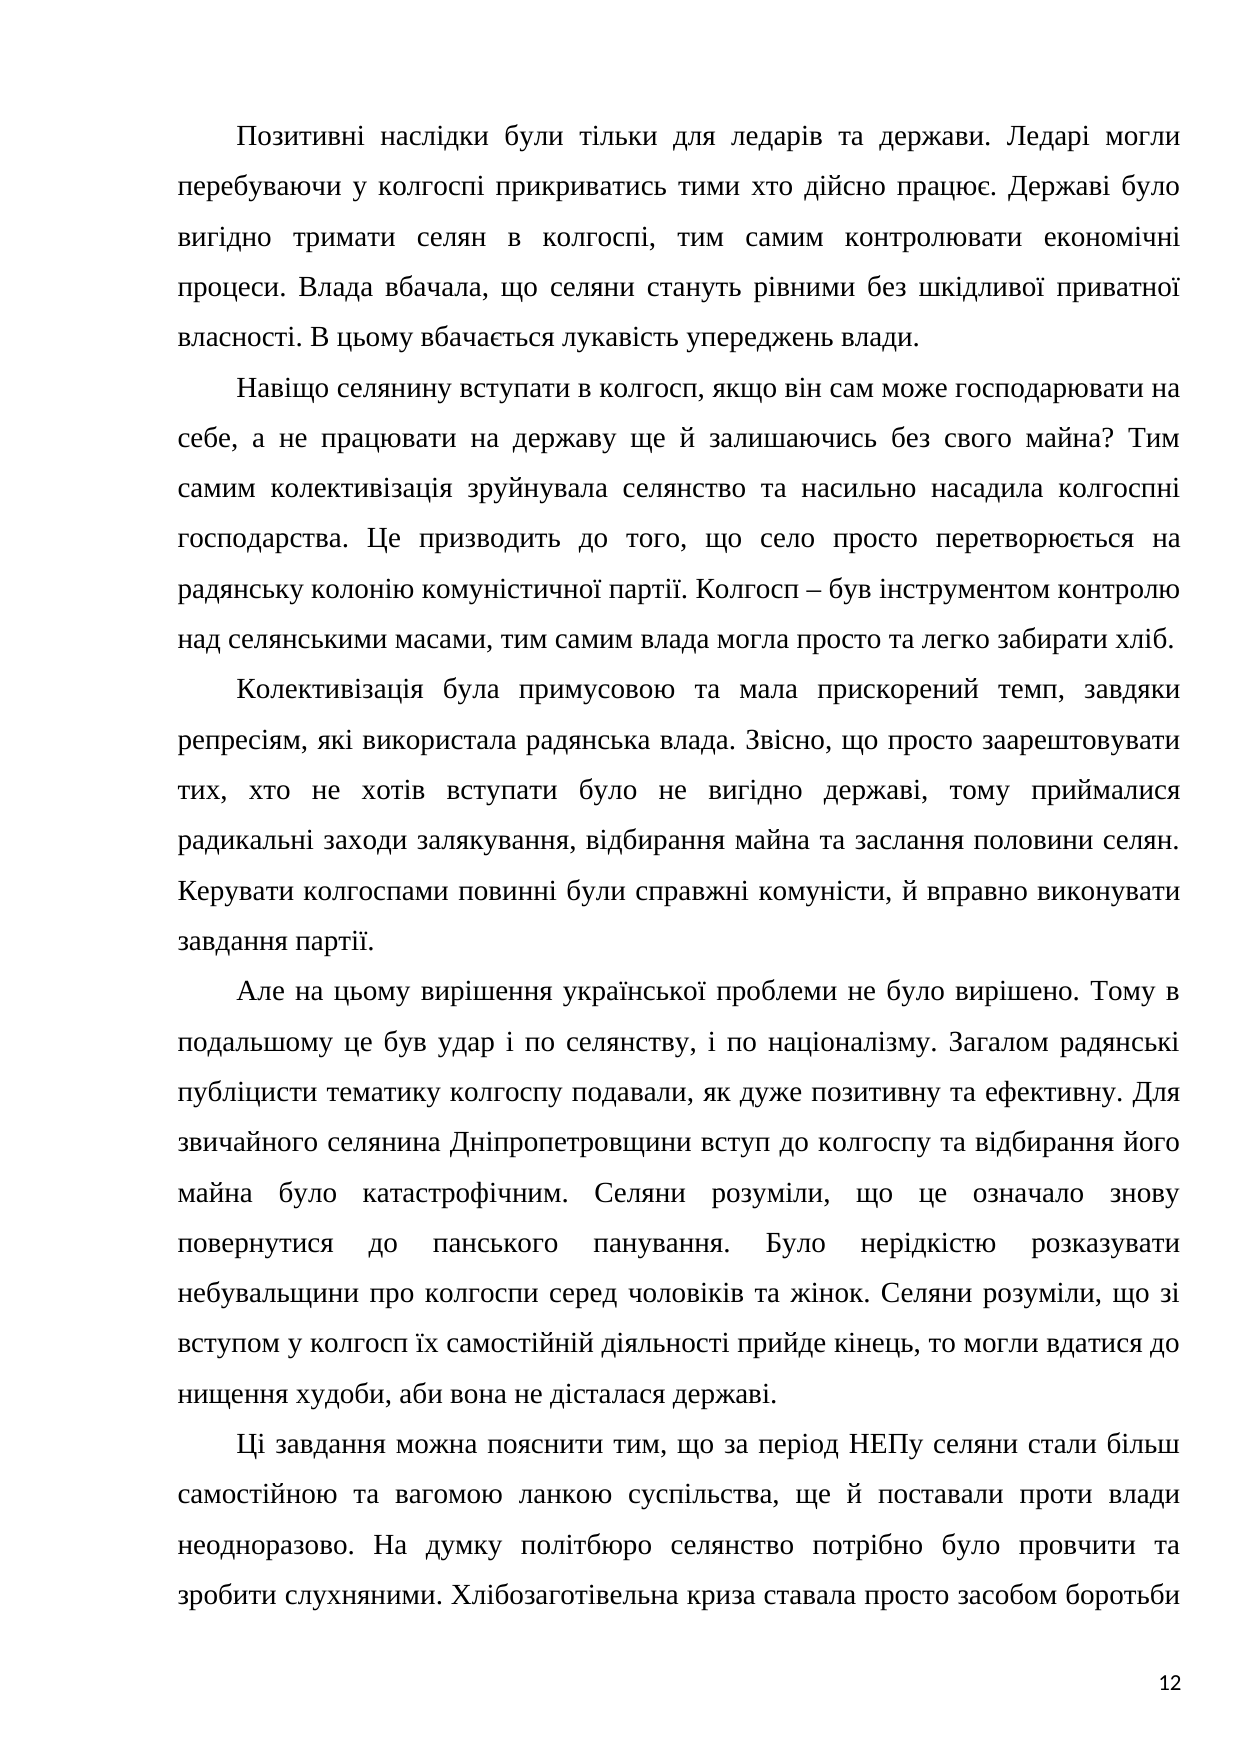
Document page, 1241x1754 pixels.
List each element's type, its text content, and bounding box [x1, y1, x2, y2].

text Навіщо селянину вступати в колгосп, якщо він сам може господарювати на себе, а не працювати на державу ще й залишаючись без свого майна? Тим самим колективізація зруйнувала селянство та насильно насадила колгоспні господарства. Це призводить до того, що село просто перетворюється на радянську колонію комуністичної партії. Колгосп – був інструментом контролю над селянськими масами, тим самим влада могла просто та легко забирати хліб. [177, 370, 1181, 655]
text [177, 1426, 1181, 1611]
text Колективізація була примусовою та мала прискорений темп, завдяки репресіям, які використала радянська влада. Звісно, що просто заарештовувати тих, хто не хотів вступати було не вигідно державі, тому приймалися радикальні заходи залякування, відбирання майна та заслання половини селян. Керувати колгоспами повинні були справжні комуністи, й вправно виконувати завдання партії. [177, 672, 1181, 957]
text Позитивні наслідки були тільки для ледарів та держави. Ледарі могли перебуваючи у колгоспі прикриватись тими хто дійсно працює. Державі було вигідно тримати селян в колгоспі, тим самим контролювати економічні процеси. Влада вбачала, що селяни стануть рівними без шкідливої приватної власності. В цьому вбачається лукавість упереджень влади. [177, 118, 1181, 353]
text Але на цьому вирішення української проблеми не було вирішено. Тому в подальшому це був удар і по селянству, і по націоналізму. Загалом радянські публіцисти тематику колгоспу подавали, як дуже позитивну та ефективну. Для звичайного селянина Дніпропетровщини вступ до колгоспу та відбирання його майна було катастрофічним. Селяни розуміли, що це означало знову повернутися до панського панування. Було нерідкістю розказувати небувальщини про колгоспи серед чоловіків та жінок. Селяни розуміли, що зі вступом у колгосп їх самостійній діяльності прийде кінець, то могли вдатися до нищення худоби, аби вона не дісталася державі. [177, 973, 1181, 1409]
